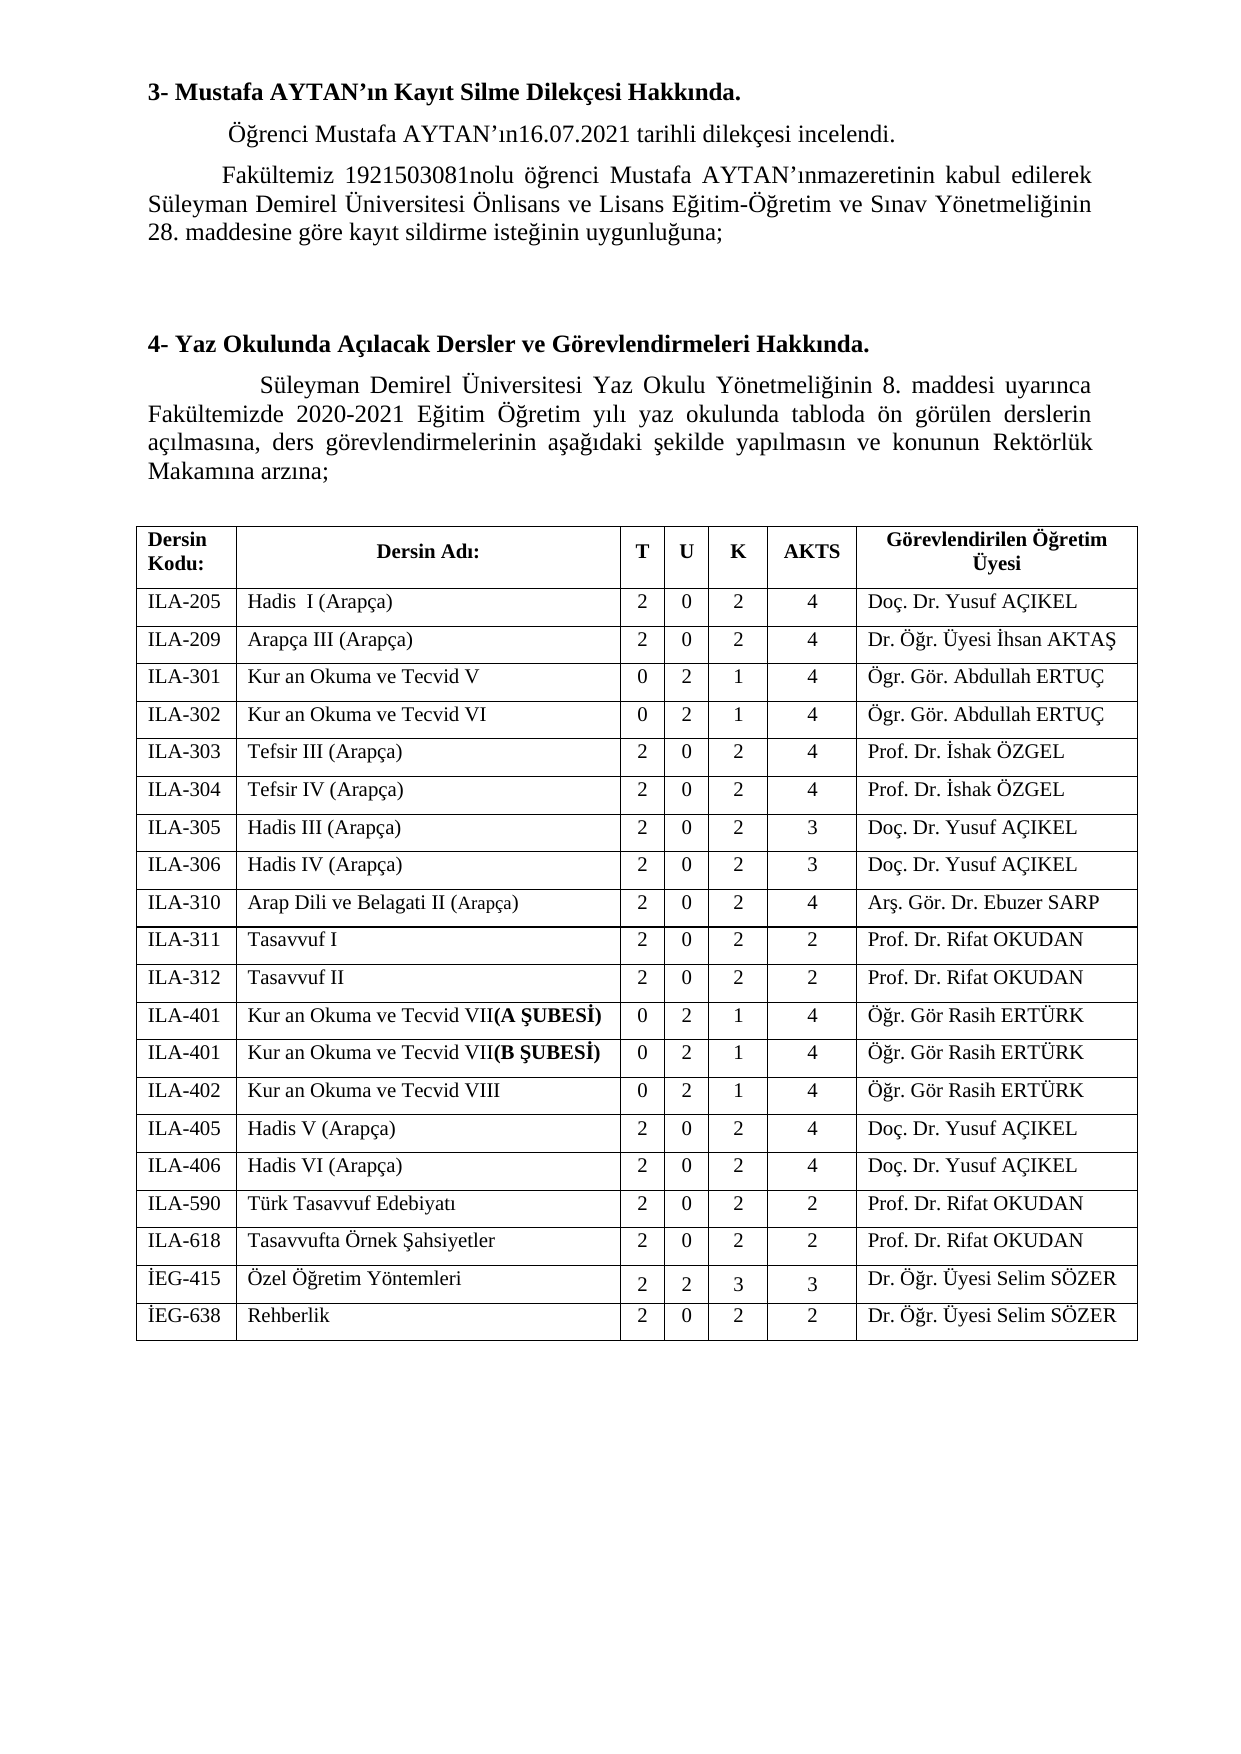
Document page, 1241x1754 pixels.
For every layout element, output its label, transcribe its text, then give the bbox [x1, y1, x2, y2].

table_cell Kur an Okuma ve Tecvid VI [237, 702, 620, 738]
table_cell 2 [665, 1040, 708, 1077]
table_cell 0 [665, 815, 708, 851]
table_cell 0 [665, 1153, 708, 1189]
table_cell Ögr. Gör. Abdullah ERTUÇ [857, 702, 1137, 738]
table_cell Doç. Dr. Yusuf AÇIKEL [857, 589, 1137, 626]
table_cell 2 [621, 1304, 664, 1340]
table_cell 2 [665, 1003, 708, 1039]
table_cell 2 [665, 1078, 708, 1114]
table_cell 0 [665, 627, 708, 663]
table_cell 0 [665, 739, 708, 776]
table_cell Tasavvuf II [237, 965, 620, 1002]
table_cell 2 [621, 965, 664, 1002]
table_cell ILA-306 [137, 852, 236, 889]
table_cell 0 [621, 1040, 664, 1077]
text Süleyman Demirel Üniversitesi Yaz Okulu Yönetmeliğinin 8. maddesi uyarınca Fakültemizde 2020-2021 Eğitim Öğretim yılı yaz okulunda tabloda ön görülen derslerin açılmasına, ders görevlendirmelerinin aşağıdaki şekilde yapılmasın ve konunun Rektörlük Makamına arzına; [148, 370, 1092, 485]
table_cell Prof. Dr. Rifat OKUDAN [857, 1228, 1137, 1265]
table_cell 4 [768, 1153, 856, 1189]
table_cell Kur an Okuma ve Tecvid VII(A ŞUBESİ) [237, 1003, 620, 1039]
table_cell Tasavvuf I [237, 928, 620, 964]
table_cell ILA-304 [137, 777, 236, 813]
table_cell Öğr. Gör Rasih ERTÜRK [857, 1078, 1137, 1114]
table_cell 2 [621, 777, 664, 813]
table_cell 2 [768, 928, 856, 964]
table_cell 4 [768, 890, 856, 926]
table_cell 2 [709, 627, 767, 663]
table_cell Öğr. Gör Rasih ERTÜRK [857, 1003, 1137, 1039]
table_cell 0 [665, 777, 708, 813]
table_cell 2 [709, 739, 767, 776]
table_cell 1 [709, 664, 767, 701]
table_cell 2 [768, 1304, 856, 1340]
table_cell 2 [621, 627, 664, 663]
table_cell 0 [621, 702, 664, 738]
table_cell ILA-209 [137, 627, 236, 663]
table_cell 2 [709, 1153, 767, 1189]
table_cell ILA-401 [137, 1040, 236, 1077]
table_cell 2 [709, 1304, 767, 1340]
table_cell 2 [709, 1191, 767, 1227]
table_cell 2 [768, 1191, 856, 1227]
table_cell 4 [768, 777, 856, 813]
table_cell 2 [709, 815, 767, 851]
table_cell Özel Öğretim Yöntemleri [237, 1266, 620, 1302]
table_cell 4 [768, 1040, 856, 1077]
table_cell 0 [665, 1115, 708, 1152]
table_cell Kur an Okuma ve Tecvid V [237, 664, 620, 701]
table_cell 2 [621, 739, 664, 776]
table_cell 4 [768, 702, 856, 738]
table_cell 0 [665, 890, 708, 926]
table_cell 2 [621, 589, 664, 626]
table_cell Arş. Gör. Dr. Ebuzer SARP [857, 890, 1137, 926]
table_cell 0 [665, 589, 708, 626]
table_cell Dr. Öğr. Üyesi Selim SÖZER [857, 1266, 1137, 1302]
table_cell 2 [768, 965, 856, 1002]
table_cell 2 [665, 664, 708, 701]
table_cell 2 [621, 815, 664, 851]
table_cell Prof. Dr. İshak ÖZGEL [857, 777, 1137, 813]
table_cell 3 [709, 1266, 767, 1302]
table_cell ILA-301 [137, 664, 236, 701]
table_cell ILA-305 [137, 815, 236, 851]
table_cell 2 [621, 1228, 664, 1265]
table_header Dersin Kodu: [137, 527, 236, 588]
table_header AKTS [768, 527, 856, 588]
table_cell Tefsir IV (Arapça) [237, 777, 620, 813]
table_cell 0 [665, 1228, 708, 1265]
text 3- Mustafa AYTAN’ın Kayıt Silme Dilekçesi Hakkında. [148, 77, 1092, 106]
table_header U [665, 527, 708, 588]
table_cell ILA-405 [137, 1115, 236, 1152]
table_cell ILA-312 [137, 965, 236, 1002]
table_cell Arap Dili ve Belagati II (Arapça) [237, 890, 620, 926]
table_cell 0 [665, 1304, 708, 1340]
table_cell 2 [709, 890, 767, 926]
table_cell 4 [768, 627, 856, 663]
table_cell Kur an Okuma ve Tecvid VII(B ŞUBESİ) [237, 1040, 620, 1077]
table_cell ILA-401 [137, 1003, 236, 1039]
table_cell Doç. Dr. Yusuf AÇIKEL [857, 1115, 1137, 1152]
table_cell 2 [709, 965, 767, 1002]
table_cell 2 [665, 1266, 708, 1302]
table_cell Hadis VI (Arapça) [237, 1153, 620, 1189]
table_cell Prof. Dr. İshak ÖZGEL [857, 739, 1137, 776]
table_cell Hadis IV (Arapça) [237, 852, 620, 889]
table_cell Öğr. Gör Rasih ERTÜRK [857, 1040, 1137, 1077]
table_header K [709, 527, 767, 588]
table_cell Prof. Dr. Rifat OKUDAN [857, 965, 1137, 1002]
table_cell ILA-590 [137, 1191, 236, 1227]
table_cell 4 [768, 1115, 856, 1152]
table_cell 2 [709, 852, 767, 889]
table_cell 0 [665, 1191, 708, 1227]
table_cell ILA-406 [137, 1153, 236, 1189]
table_cell Doç. Dr. Yusuf AÇIKEL [857, 815, 1137, 851]
table_cell 1 [709, 1040, 767, 1077]
table_cell 4 [768, 1003, 856, 1039]
table_cell Doç. Dr. Yusuf AÇIKEL [857, 852, 1137, 889]
table_cell Prof. Dr. Rifat OKUDAN [857, 928, 1137, 964]
table_cell 0 [665, 928, 708, 964]
table_cell Arapça III (Arapça) [237, 627, 620, 663]
table_cell Dr. Öğr. Üyesi Selim SÖZER [857, 1304, 1137, 1340]
table_cell 2 [621, 890, 664, 926]
table_cell ILA-618 [137, 1228, 236, 1265]
table_cell 0 [621, 1003, 664, 1039]
table_cell Ögr. Gör. Abdullah ERTUÇ [857, 664, 1137, 701]
table_cell 2 [709, 777, 767, 813]
table_cell 4 [768, 739, 856, 776]
table_cell Tasavvufta Örnek Şahsiyetler [237, 1228, 620, 1265]
table_cell Rehberlik [237, 1304, 620, 1340]
table_cell 0 [665, 965, 708, 1002]
table_cell 3 [768, 1266, 856, 1302]
table_cell ILA-302 [137, 702, 236, 738]
table_cell 4 [768, 664, 856, 701]
table_cell 2 [621, 928, 664, 964]
table_cell 2 [768, 1228, 856, 1265]
table_cell İEG-415 [137, 1266, 236, 1302]
table_cell 3 [768, 852, 856, 889]
table_cell 2 [621, 1191, 664, 1227]
table_cell 2 [621, 1115, 664, 1152]
table_cell ILA-205 [137, 589, 236, 626]
table_cell Tefsir III (Arapça) [237, 739, 620, 776]
table_cell ILA-402 [137, 1078, 236, 1114]
table_cell Prof. Dr. Rifat OKUDAN [857, 1191, 1137, 1227]
table_cell İEG-638 [137, 1304, 236, 1340]
table_cell 4 [768, 589, 856, 626]
table_cell 4 [768, 1078, 856, 1114]
table_cell 0 [621, 664, 664, 701]
table_cell 2 [709, 928, 767, 964]
table_cell Hadis III (Arapça) [237, 815, 620, 851]
table_cell 1 [709, 1078, 767, 1114]
table_cell Doç. Dr. Yusuf AÇIKEL [857, 1153, 1137, 1189]
table_header T [621, 527, 664, 588]
table_cell 0 [665, 852, 708, 889]
table_cell 1 [709, 702, 767, 738]
table_cell ILA-303 [137, 739, 236, 776]
table_cell Türk Tasavvuf Edebiyatı [237, 1191, 620, 1227]
table_cell ILA-310 [137, 890, 236, 926]
table_header Dersin Adı: [237, 527, 620, 588]
table_cell ILA-311 [137, 928, 236, 964]
text Fakültemiz 1921503081nolu öğrenci Mustafa AYTAN’ınmazeretinin kabul edilerek Süleyman Demirel Üniversitesi Önlisans ve Lisans Eğitim-Öğretim ve Sınav Yönetmeliğinin 28. maddesine göre kayıt sildirme isteğinin uygunluğuna; [148, 160, 1092, 246]
table_cell 2 [709, 589, 767, 626]
table_cell 2 [621, 1153, 664, 1189]
table_cell 3 [768, 815, 856, 851]
text Öğrenci Mustafa AYTAN’ın16.07.2021 tarihli dilekçesi incelendi. [148, 119, 1092, 147]
table_cell Kur an Okuma ve Tecvid VIII [237, 1078, 620, 1114]
table_cell 1 [709, 1003, 767, 1039]
text 4- Yaz Okulunda Açılacak Dersler ve Görevlendirmeleri Hakkında. [148, 329, 1092, 357]
table_cell 0 [621, 1078, 664, 1114]
table_cell 2 [621, 1266, 664, 1302]
table_cell 2 [709, 1115, 767, 1152]
table_header Görevlendirilen Öğretim Üyesi [857, 527, 1137, 588]
table_cell 2 [665, 702, 708, 738]
table_cell 2 [709, 1228, 767, 1265]
table_cell Hadis V (Arapça) [237, 1115, 620, 1152]
table_cell Hadis I (Arapça) [237, 589, 620, 626]
table_cell 2 [621, 852, 664, 889]
table_cell Dr. Öğr. Üyesi İhsan AKTAŞ [857, 627, 1137, 663]
